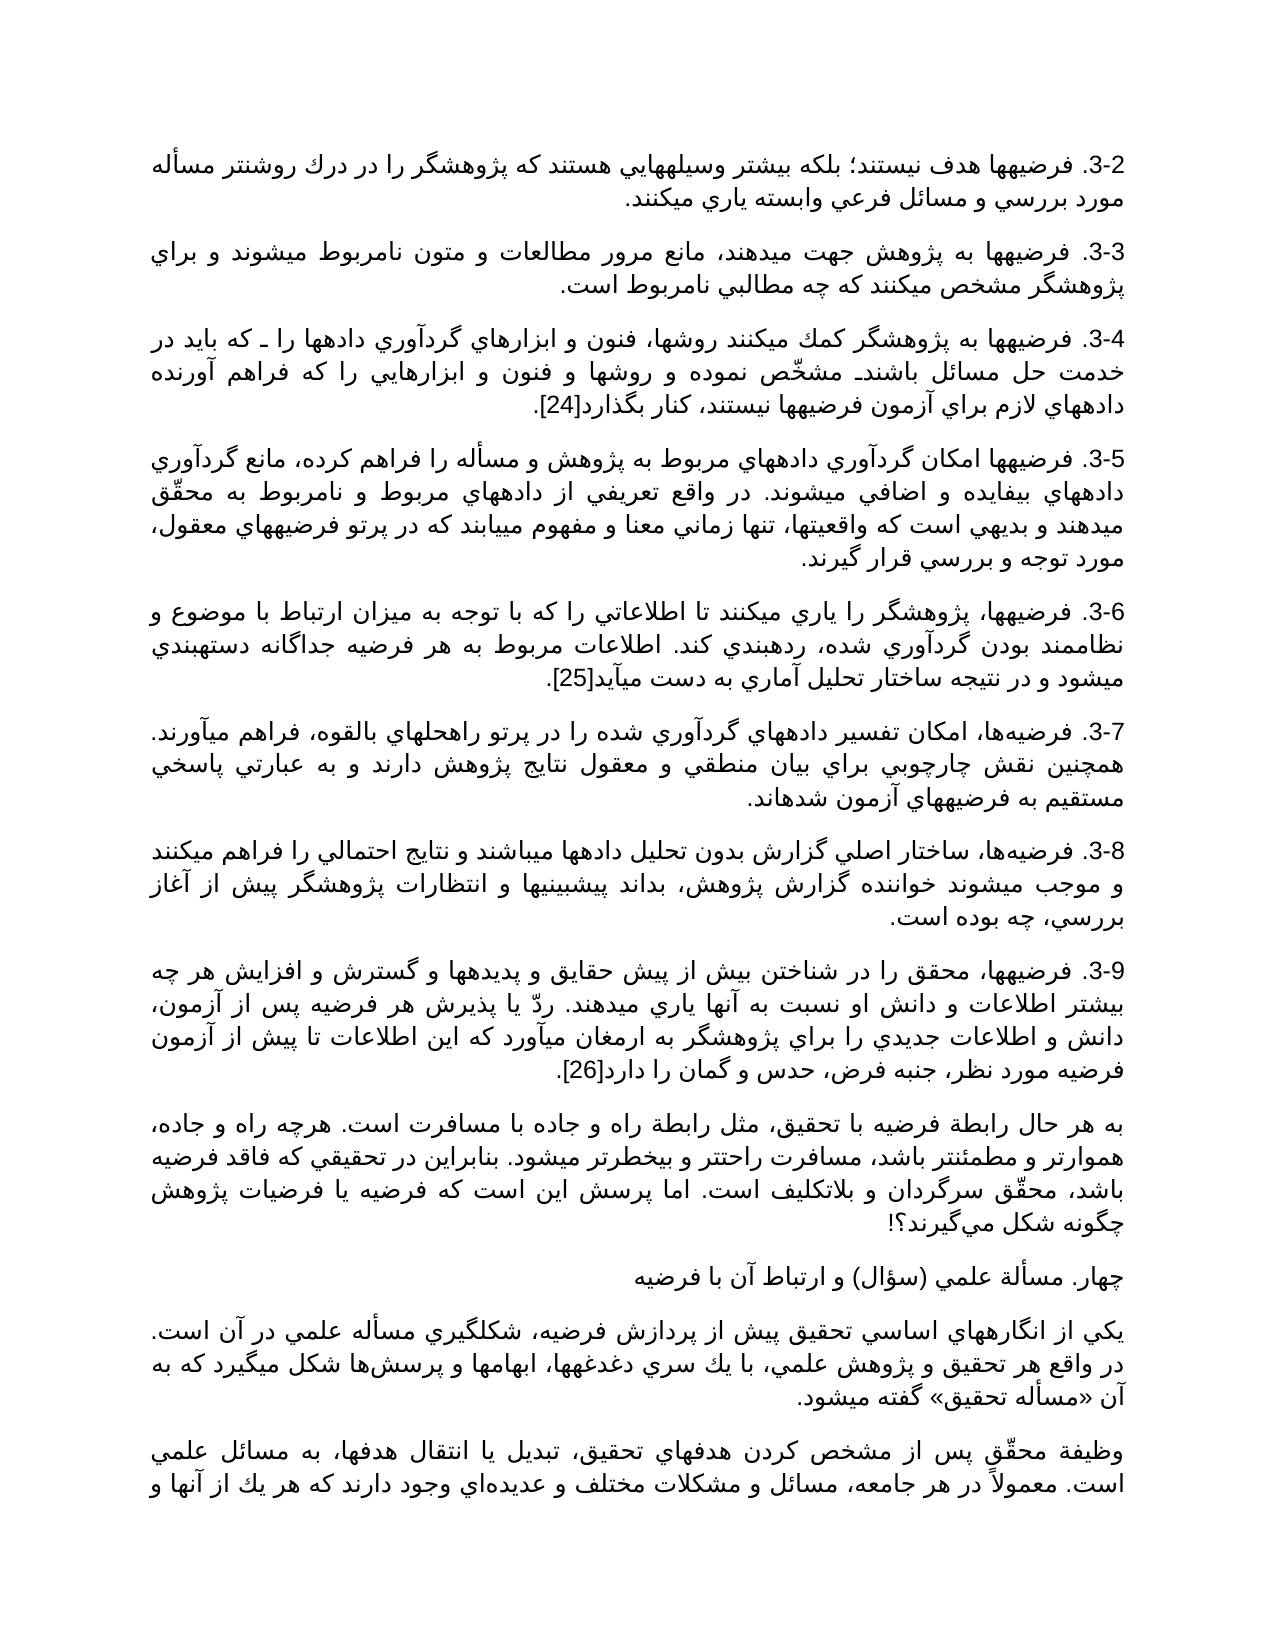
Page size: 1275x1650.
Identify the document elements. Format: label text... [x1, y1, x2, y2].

text يكي از انگاره‏هاي اساسي تحقيق پيش از پردازش فرضيه، شكل‏گيري مسأله علمي در آن است. در واقع هر تحقيق و پژوهش علمي، با يك سري دغدغه‏ها، ابهام‏ها و پرسش‌ها شكل مي‏گيرد كه به آن «مسأله تحقيق» گفته مي‏شود. [150, 1316, 1125, 1411]
text 3-8. فرضيه‌ها، ساختار اصلي گزارش بدون تحليل داده‏ها مي‏باشند و نتايج احتمالي را فراهم مي‏كنند و موجب مي‏شوند خواننده گزارش پژوهش، بداند پيش‏بيني‏ها و انتظارات پژوهشگر پيش از آغاز بررسي، چه بوده است. [150, 836, 1125, 931]
text به هر حال رابطة فرضيه با تحقيق، مثل رابطة راه و جاده با مسافرت است. هرچه راه و جاده، هموارتر و مطمئن‏تر باشد، مسافرت راحت‏تر و بي‏خطرتر مي‏شود. بنابراين در تحقيقي كه فاقد فرضيه باشد، محقّق سرگردان و بلاتكليف است. اما پرسش اين است كه فرضيه يا فرضيات پژوهش چگونه شكل مي‌گيرند؟! [150, 1109, 1125, 1237]
text 3-5. فرضيه‏ها امكان گردآوري داده‏هاي مربوط به پژوهش و مسأله را فراهم كرده، مانع گردآوري داده‏هاي بي‏فايده و اضافي مي‏شوند. در واقع تعريفي از داده‏هاي مربوط و نامربوط به محقّق مي‏دهند و بديهي است كه واقعيت‏ها، تنها زماني معنا و مفهوم مي‏يابند كه در پرتو فرضيه‏هاي معقول، مورد توجه و بررسي قرار گيرند. [150, 444, 1125, 571]
text 3-7. فرضيه‌ها، امكان تفسير داده‏هاي گردآوري شده را در پرتو راه‏حل‏هاي بالقوه، فراهم مي‏آورند. همچنين نقش چارچوبي براي بيان منطقي و معقول نتايج پژوهش دارند و به عبارتي پاسخي مستقيم به فرضيه‏هاي آزمون شده‏اند. [150, 716, 1125, 811]
text چهار. مسألة علمي (سؤال) و ارتباط آن با فرضيه [150, 1262, 1125, 1291]
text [150, 1436, 1125, 1498]
text 3-4. فرضيه‏ها به پژوهشگر كمك مي‏كنند روش‏ها، فنون و ابزارهاي گردآوري داده‏ها را ـ كه بايد در خدمت حل مسائل باشندـ مشخّص نموده و روش‏ها و فنون و ابزارهايي را كه فراهم آورنده داده‏هاي لازم براي آزمون فرضيه‏ها نيستند، كنار بگذارد[24]. [150, 324, 1125, 418]
text 3-6. فرضيه‏ها، پژوهشگر را ياري مي‏كنند تا اطلاعاتي را كه با توجه به ميزان ارتباط با موضوع و نظام‏مند بودن گردآوري شده، رده‏بندي كند. اطلاعات مربوط به هر فرضيه جداگانه دسته‏بندي مي‏شود و در نتيجه ساختار تحليل آماري به دست مي‏آيد[25]. [150, 597, 1125, 691]
text 3-3. فرضيه‏ها به پژوهش جهت مي‏دهند، مانع مرور مطالعات و متون نامربوط مي‏شوند و براي پژوهشگر مشخص مي‏كنند كه چه مطالبي نامربوط است. [150, 237, 1125, 299]
text 3-2. فرضيه‏ها هدف نيستند؛ بلكه بيشتر وسيله‏هايي هستند كه پژوهشگر را در درك روشن‏تر مسأله مورد بررسي و مسائل فرعي وابسته ياري مي‏كنند. [150, 150, 1125, 212]
text 3-9. فرضيه‏ها، محقق را در شناختن بيش از پيش حقايق و پديده‏ها و گسترش و افزايش هر چه بيشتر اطلاعات و دانش او نسبت به آنها ياري مي‏دهند. ردّ يا پذيرش هر فرضيه پس از آزمون، دانش و اطلاعات جديدي را براي پژوهشگر به ارمغان مي‏آورد كه اين اطلاعات تا پيش از آزمون فرضيه مورد نظر، جنبه فرض، حدس و گمان را دارد[26]. [150, 956, 1125, 1084]
